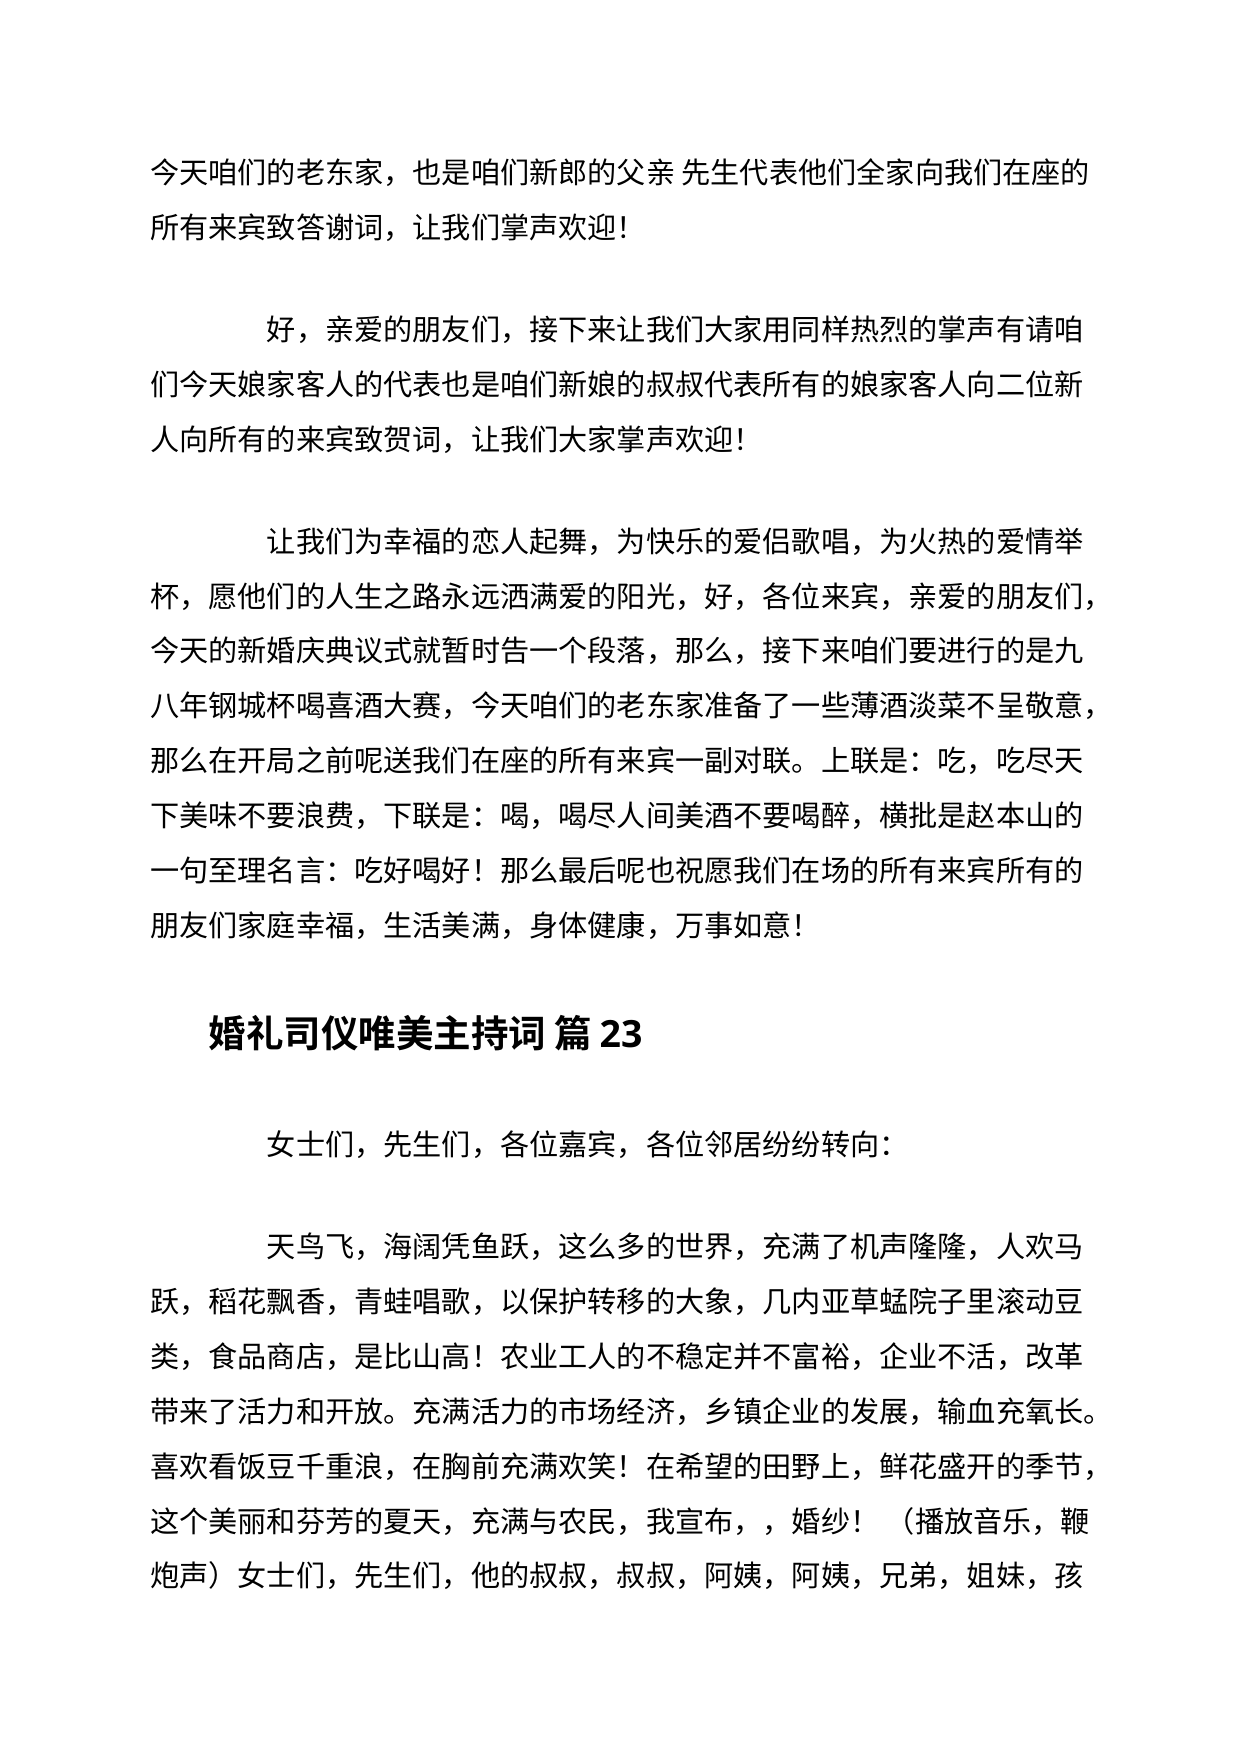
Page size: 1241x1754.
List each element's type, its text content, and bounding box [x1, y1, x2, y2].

text 女士们，先生们，各位嘉宾，各位邻居纷纷转向： [150, 1122, 1090, 1164]
text 好，亲爱的朋友们，接下来让我们大家用同样热烈的掌声有请咱们今天娘家客人的代表也是咱们新娘的叔叔代表所有的娘家客人向二位新人向所有的来宾致贺词，让我们大家掌声欢迎！ [150, 307, 1090, 459]
text 让我们为幸福的恋人起舞，为快乐的爱侣歌唱，为火热的爱情举杯，愿他们的人生之路永远洒满爱的阳光，好，各位来宾，亲爱的朋友们，今天的新婚庆典议式就暂时告一个段落，那么，接下来咱们要进行的是九八年钢城杯喝喜酒大赛，今天咱们的老东家准备了一些薄酒淡菜不呈敬意，那么在开局之前呢送我们在座的所有来宾一副对联。上联是：吃，吃尽天下美味不要浪费，下联是：喝，喝尽人间美酒不要喝醉，横批是赵本山的一句至理名言：吃好喝好！那么最后呢也祝愿我们在场的所有来宾所有的朋友们家庭幸福，生活美满，身体健康，万事如意！ [150, 518, 1090, 945]
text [150, 150, 1090, 247]
text 婚礼司仪唯美主持词 篇23 [150, 1004, 1090, 1059]
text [150, 1224, 1090, 1595]
